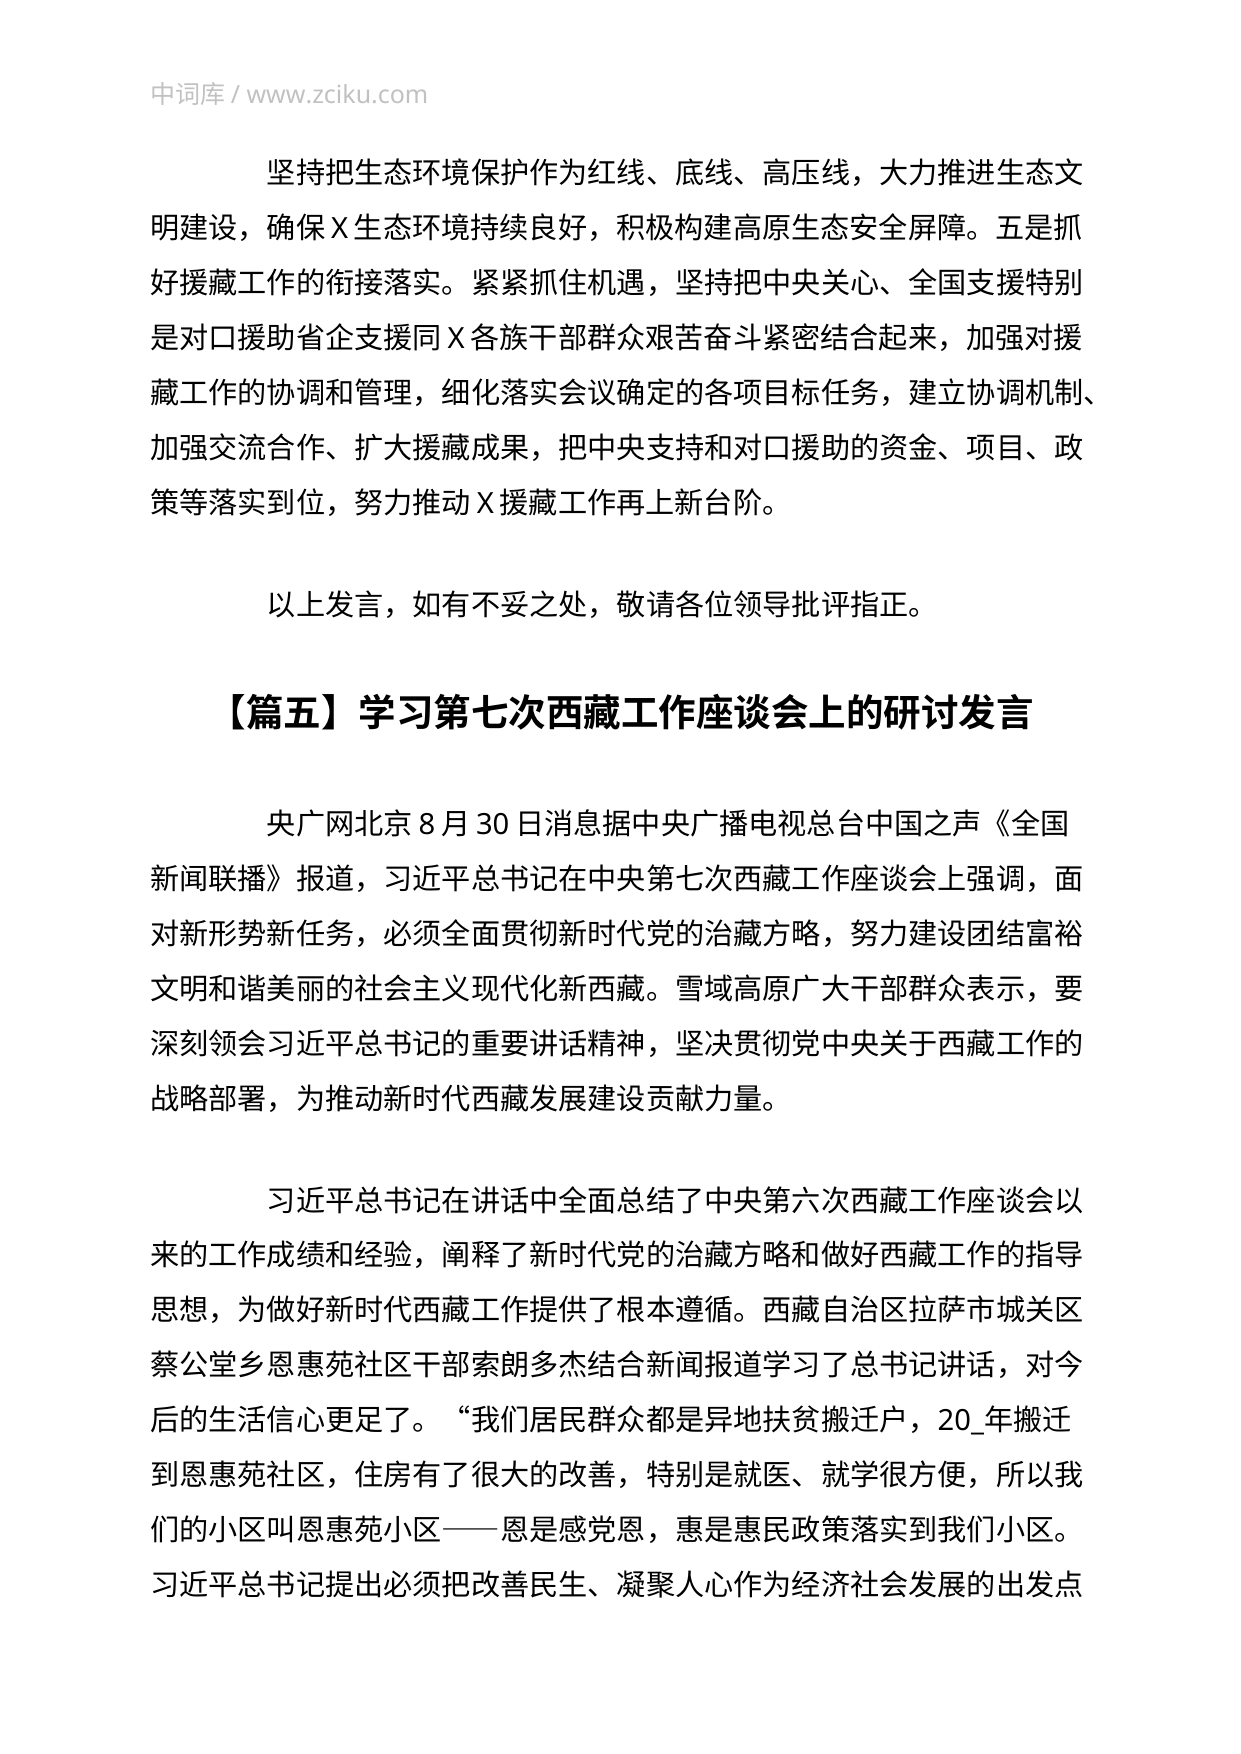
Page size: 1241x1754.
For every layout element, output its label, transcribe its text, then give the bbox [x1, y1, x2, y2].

text 坚持把生态环境保护作为红线、底线、高压线，大力推进生态文明建设，确保X生态环境持续良好，积极构建高原生态安全屏障。五是抓好援藏工作的衔接落实。紧紧抓住机遇，坚持把中央关心、全国支援特别是对口援助省企支援同X各族干部群众艰苦奋斗紧密结合起来，加强对援藏工作的协调和管理，细化落实会议确定的各项目标任务，建立协调机制、加强交流合作、扩大援藏成果，把中央支持和对口援助的资金、项目、政策等落实到位，努力推动X援藏工作再上新台阶。 [150, 150, 1090, 522]
text 以上发言，如有不妥之处，敬请各位领导批评指正。 [150, 582, 1090, 624]
text 【篇五】学习第七次西藏工作座谈会上的研讨发言 [150, 683, 1090, 738]
text 央广网北京8月30日消息据中央广播电视总台中国之声《全国新闻联播》报道，习近平总书记在中央第七次西藏工作座谈会上强调，面对新形势新任务，必须全面贯彻新时代党的治藏方略，努力建设团结富裕文明和谐美丽的社会主义现代化新西藏。雪域高原广大干部群众表示，要深刻领会习近平总书记的重要讲话精神，坚决贯彻党中央关于西藏工作的战略部署，为推动新时代西藏发展建设贡献力量。 [150, 801, 1090, 1118]
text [150, 1177, 1090, 1604]
